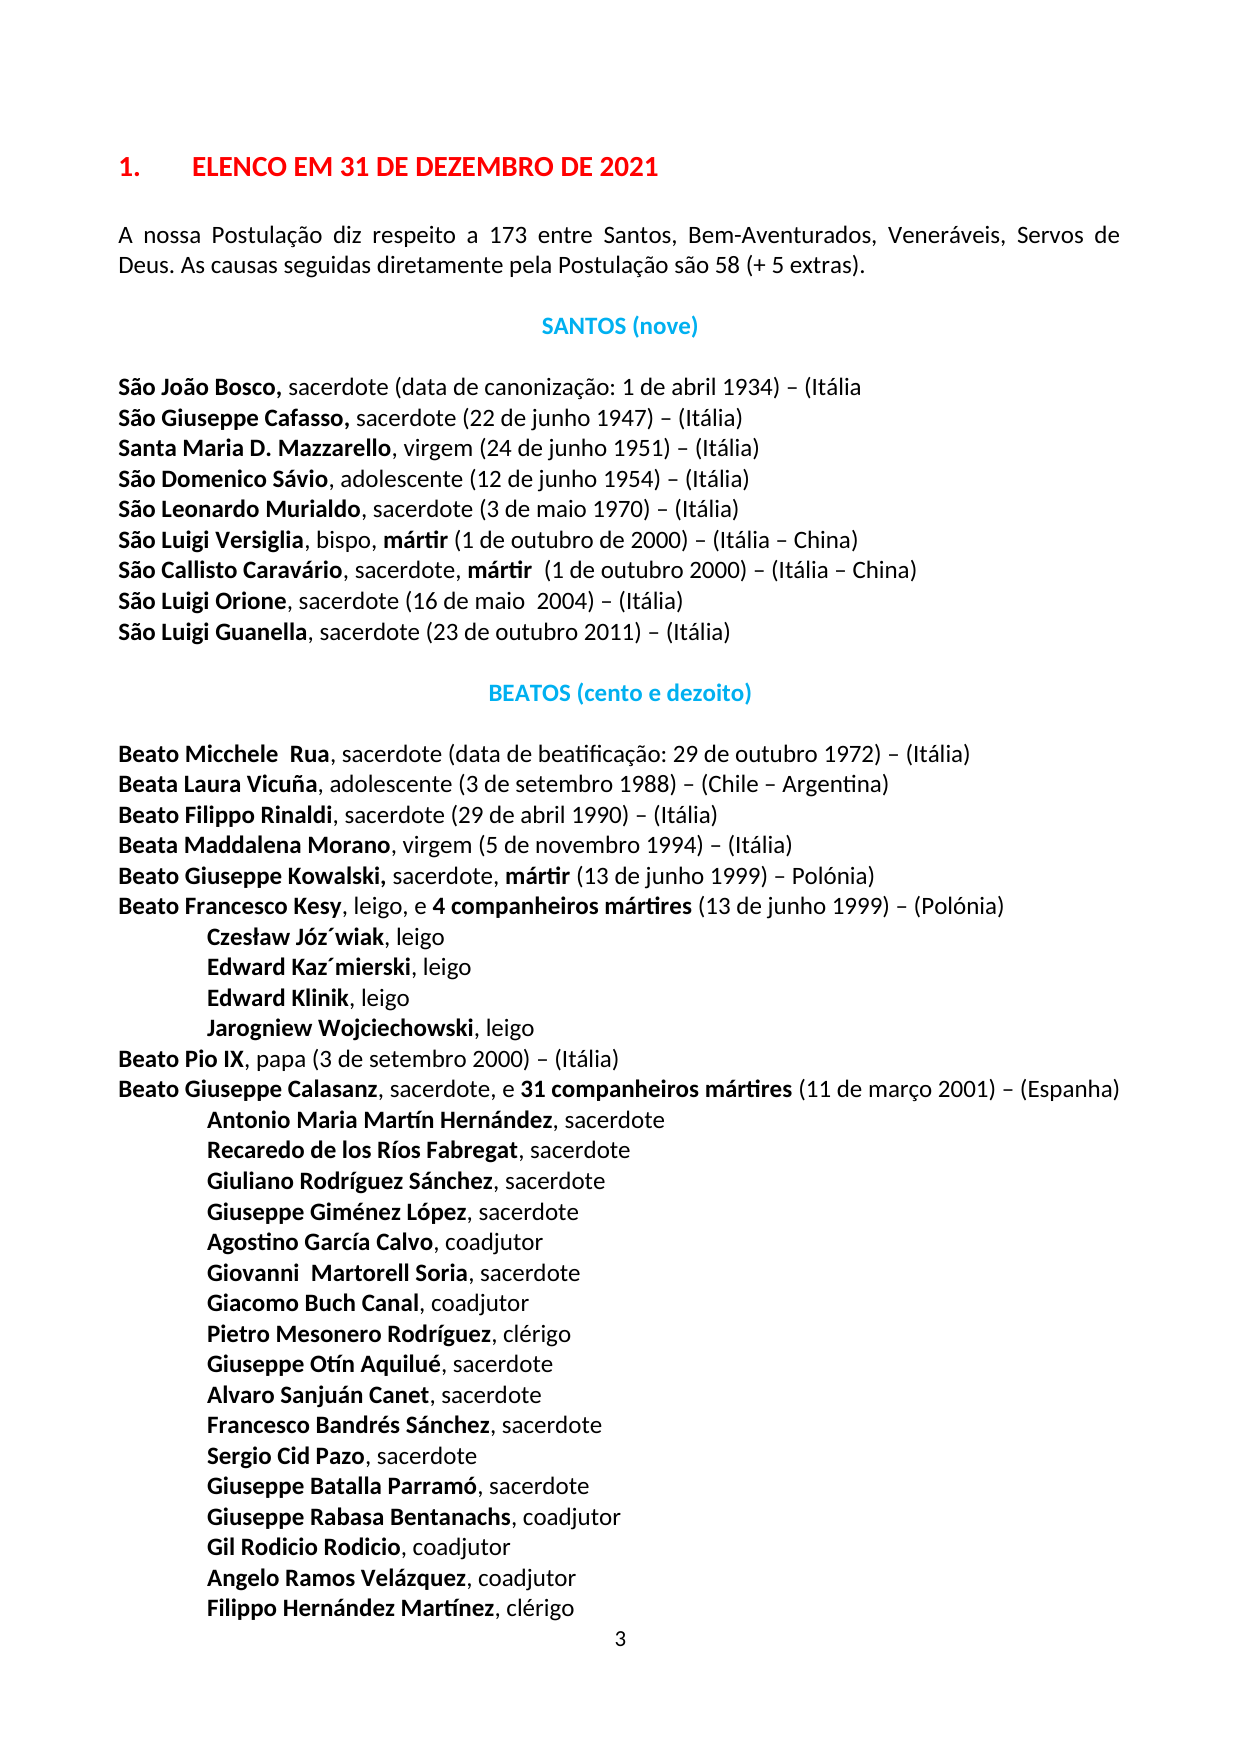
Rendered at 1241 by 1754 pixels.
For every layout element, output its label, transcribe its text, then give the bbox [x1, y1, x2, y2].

text São João Bosco, sacerdote (data de canonização: 1 de abril 1934) – (Itália [118, 372, 1122, 402]
text Giuseppe Batalla Parramó, sacerdote [207, 1470, 1122, 1501]
text A nossa Postulação diz respeito a 173 entre Santos, Bem-Aventurados, Veneráveis, Servos de Deus. As causas seguidas diretamente pela Postulação são 58 (+ 5 extras). [118, 219, 1122, 280]
text Pietro Mesonero Rodríguez, clérigo [207, 1318, 1122, 1348]
text Giacomo Buch Canal, coadjutor [207, 1287, 1122, 1318]
text Sergio Cid Pazo, sacerdote [207, 1440, 1122, 1470]
text São Giuseppe Cafasso, sacerdote (22 de junho 1947) – (Itália) [118, 402, 1122, 433]
text Jarogniew Wojciechowski, leigo [207, 1012, 1122, 1043]
text Santa Maria D. Mazzarello, virgem (24 de junho 1951) – (Itália) [118, 433, 1122, 463]
text Beata Maddalena Morano, virgem (5 de novembro 1994) – (Itália) [118, 829, 1122, 860]
text Agostino García Calvo, coadjutor [207, 1226, 1122, 1257]
text Beato Pio IX, papa (3 de setembro 2000) – (Itália) [118, 1043, 1122, 1073]
text Francesco Bandrés Sánchez, sacerdote [207, 1409, 1122, 1440]
text BEATOS (cento e dezoito) [118, 677, 1122, 707]
text Filippo Hernández Martínez, clérigo [207, 1592, 1122, 1623]
text Giovanni Martorell Soria, sacerdote [207, 1257, 1122, 1287]
text Edward Klinik, leigo [207, 982, 1122, 1012]
text Giuseppe Rabasa Bentanachs, coadjutor [207, 1501, 1122, 1531]
text São Leonardo Murialdo, sacerdote (3 de maio 1970) – (Itália) [118, 494, 1122, 524]
text Beato Micchele Rua, sacerdote (data de beatificação: 29 de outubro 1972) – (Itália) [118, 738, 1122, 768]
text Giuseppe Otín Aquilué, sacerdote [207, 1348, 1122, 1379]
list Elenco em 31 de dezembro de 2021 [118, 148, 1122, 183]
text Angelo Ramos Velázquez, coadjutor [207, 1562, 1122, 1592]
text Beato Giuseppe Kowalski, sacerdote, mártir (13 de junho 1999) – Polónia) [118, 860, 1122, 890]
text Recaredo de los Ríos Fabregat, sacerdote [207, 1134, 1122, 1165]
text Beato Francesco Kesy, leigo, e 4 companheiros mártires (13 de junho 1999) – (Polónia) [118, 890, 1122, 921]
text Beata Laura Vicuña, adolescente (3 de setembro 1988) – (Chile – Argentina) [118, 768, 1122, 799]
text Antonio Maria Martín Hernández, sacerdote [207, 1104, 1122, 1134]
text Giuseppe Giménez López, sacerdote [207, 1196, 1122, 1226]
text Beato Giuseppe Calasanz, sacerdote, e 31 companheiros mártires (11 de março 2001) – (Espanha) [118, 1073, 1122, 1104]
text Giuliano Rodríguez Sánchez, sacerdote [207, 1165, 1122, 1196]
text Beato Filippo Rinaldi, sacerdote (29 de abril 1990) – (Itália) [118, 799, 1122, 829]
text Edward Kaz´mierski, leigo [207, 951, 1122, 982]
text SANTOS (nove) [118, 311, 1122, 341]
text São Luigi Versiglia, bispo, mártir (1 de outubro de 2000) – (Itália – China) [118, 524, 1122, 555]
text São Luigi Orione, sacerdote (16 de maio 2004) – (Itália) [118, 585, 1122, 616]
text São Luigi Guanella, sacerdote (23 de outubro 2011) – (Itália) [118, 616, 1122, 646]
text São Domenico Sávio, adolescente (12 de junho 1954) – (Itália) [118, 463, 1122, 494]
text São Callisto Caravário, sacerdote, mártir (1 de outubro 2000) – (Itália – China) [118, 555, 1122, 585]
text Czesław Józ´wiak, leigo [207, 921, 1122, 951]
text Gil Rodicio Rodicio, coadjutor [207, 1531, 1122, 1562]
text Alvaro Sanjuán Canet, sacerdote [207, 1379, 1122, 1409]
